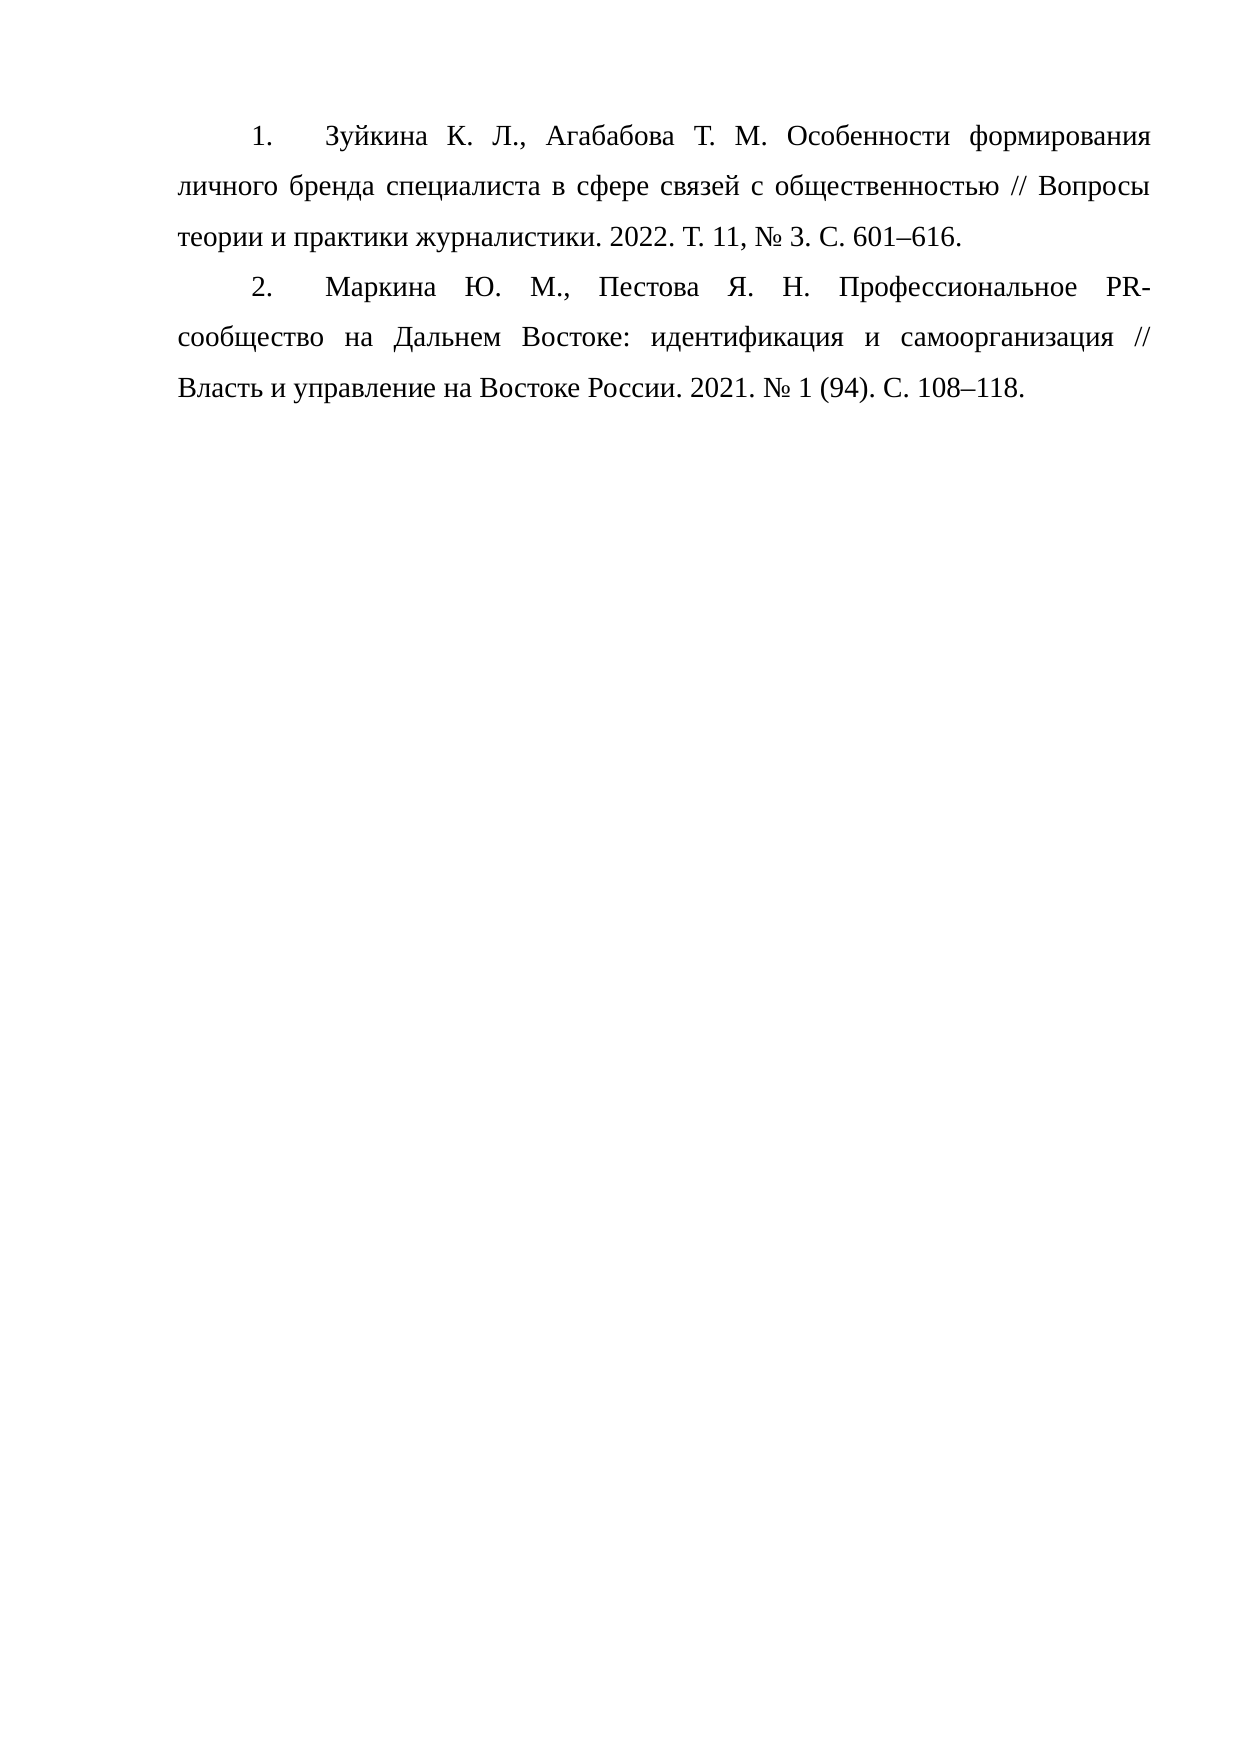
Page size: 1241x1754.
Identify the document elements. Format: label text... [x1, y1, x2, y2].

list Маркина Ю. М., Пестова Я. Н. Профессиональное PR-сообщество на Дальнем Востоке: идентификация и самоорганизация // Власть и управление на Востоке России. 2021. № 1 (94). С. 108–118. [177, 269, 1152, 403]
list Зуйкина К. Л., Агабабова Т. М. Особенности формирования личного бренда специалиста в сфере связей с общественностью // Вопросы теории и практики журналистики. 2022. Т. 11, № 3. С. 601–616. [177, 118, 1152, 252]
